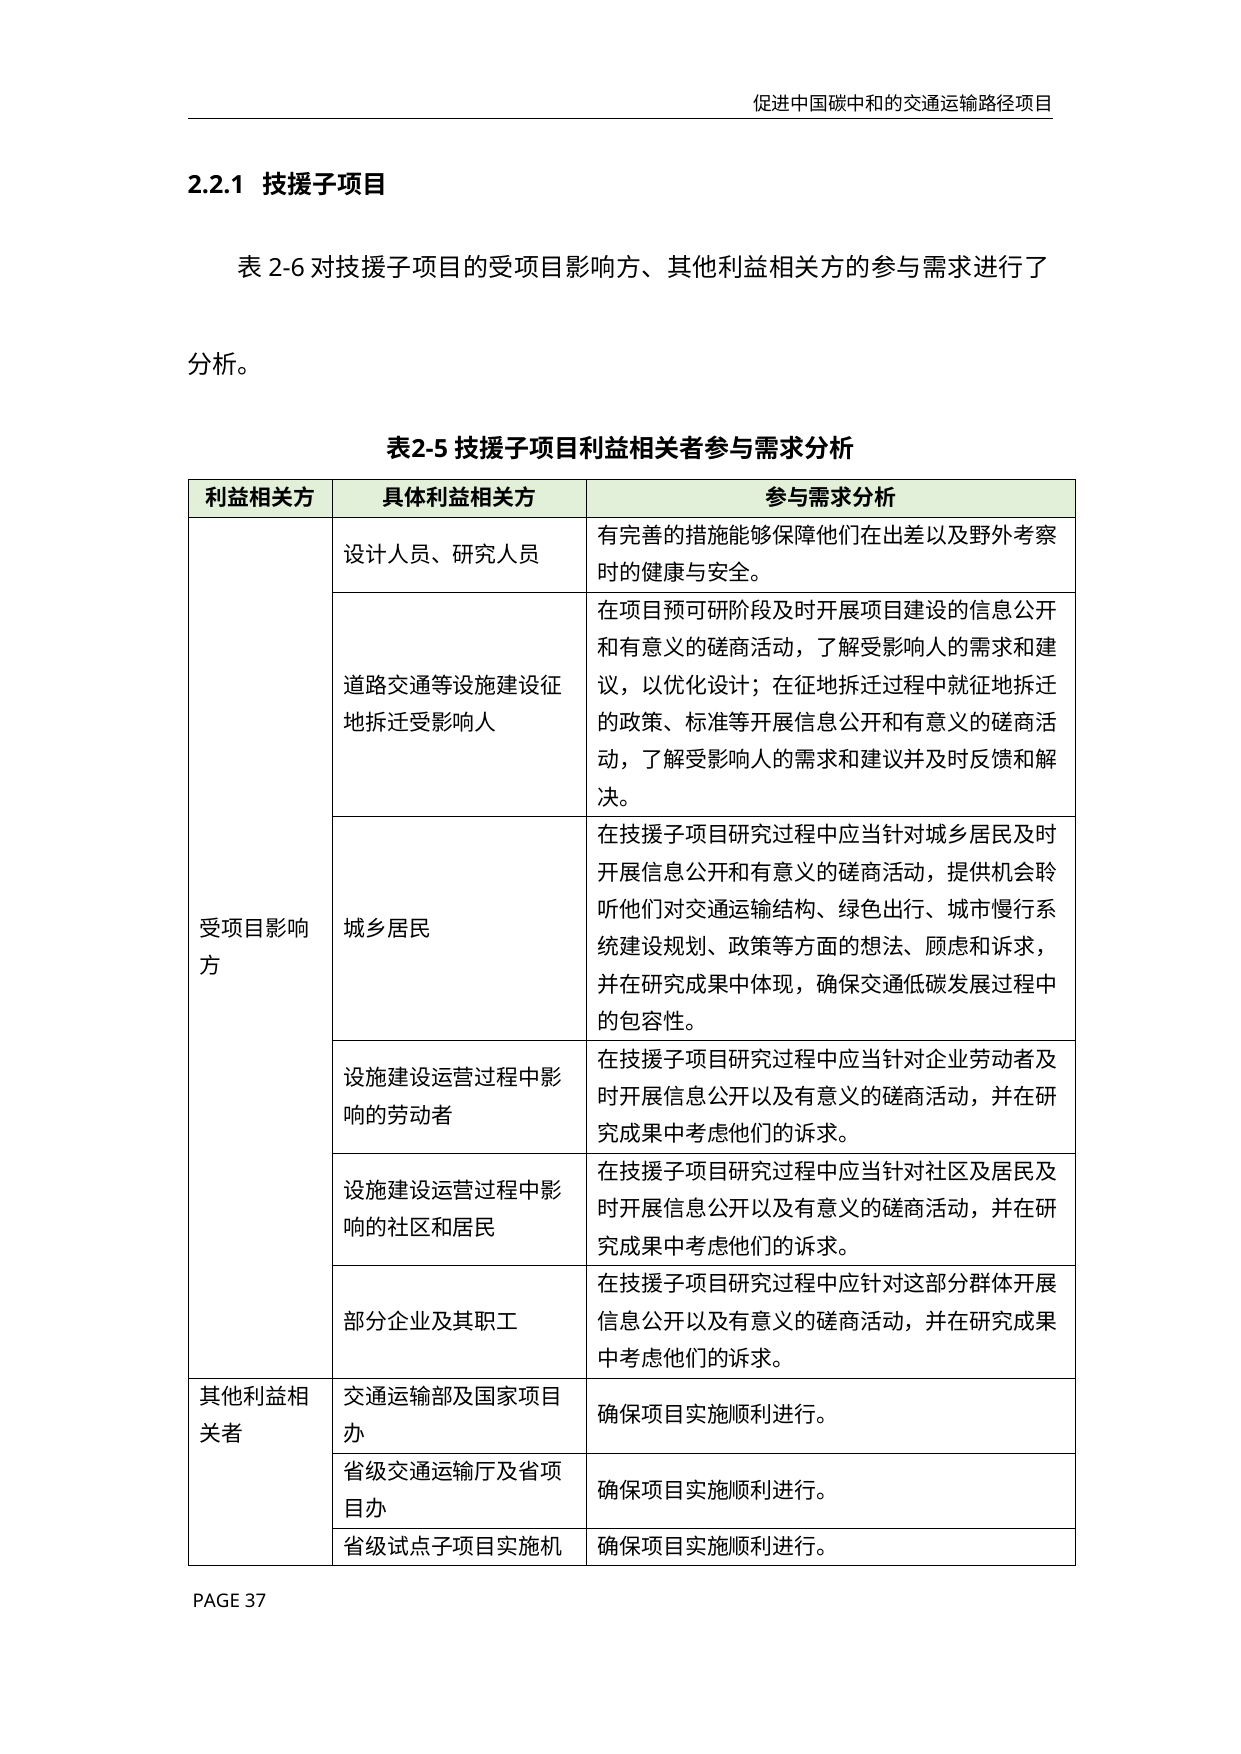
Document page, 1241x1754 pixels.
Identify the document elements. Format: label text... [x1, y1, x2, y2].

table_header 参与需求分析 [587, 480, 1075, 517]
table_cell 交通运输部及国家项目办 [333, 1379, 586, 1452]
table_cell 受项目影响方 [189, 518, 332, 1377]
table_cell 确保项目实施顺利进行。 [587, 1454, 1075, 1528]
table_cell 设施建设运营过程中影响的社区和居民 [333, 1154, 586, 1265]
table_cell 有完善的措施能够保障他们在出差以及野外考察时的健康与安全。 [587, 518, 1075, 592]
table_cell 城乡居民 [333, 817, 586, 1040]
table_cell 在技援子项目研究过程中应当针对企业劳动者及时开展信息公开以及有意义的磋商活动，并在研究成果中考虑他们的诉求。 [587, 1041, 1075, 1153]
table_cell 确保项目实施顺利进行。 [587, 1529, 1075, 1565]
table_cell 设施建设运营过程中影响的劳动者 [333, 1041, 586, 1153]
table_cell 省级试点子项目实施机构 [333, 1529, 586, 1565]
table_cell 在技援子项目研究过程中应针对这部分群体开展信息公开以及有意义的磋商活动，并在研究成果中考虑他们的诉求。 [587, 1266, 1075, 1377]
table_cell 其他利益相关者 [189, 1379, 332, 1565]
table_cell 在技援子项目研究过程中应当针对社区及居民及时开展信息公开以及有意义的磋商活动，并在研究成果中考虑他们的诉求。 [587, 1154, 1075, 1265]
table_header 利益相关方 [189, 480, 332, 517]
table_cell 省级交通运输厅及省项目办 [333, 1454, 586, 1528]
subtitle 技援子项目 [187, 150, 1053, 215]
table_cell 部分企业及其职工 [333, 1266, 586, 1377]
table_cell 在项目预可研阶段及时开展项目建设的信息公开和有意义的磋商活动，了解受影响人的需求和建议，以优化设计；在征地拆迁过程中就征地拆迁的政策、标准等开展信息公开和有意义的磋商活动，了解受影响人的需求和建议并及时反馈和解决。 [587, 593, 1075, 816]
text 表2-6对技援子项目的受项目影响方、其他利益相关方的参与需求进行了分析。 [187, 233, 1053, 396]
table_cell 设计人员、研究人员 [333, 518, 586, 592]
table_header 具体利益相关方 [333, 480, 586, 517]
table_cell 在技援子项目研究过程中应当针对城乡居民及时开展信息公开和有意义的磋商活动，提供机会聆听他们对交通运输结构、绿色出行、城市慢行系统建设规划、政策等方面的想法、顾虑和诉求，并在研究成果中体现，确保交通低碳发展过程中的包容性。 [587, 817, 1075, 1040]
table_cell 道路交通等设施建设征地拆迁受影响人 [333, 593, 586, 816]
table_cell 确保项目实施顺利进行。 [587, 1379, 1075, 1452]
